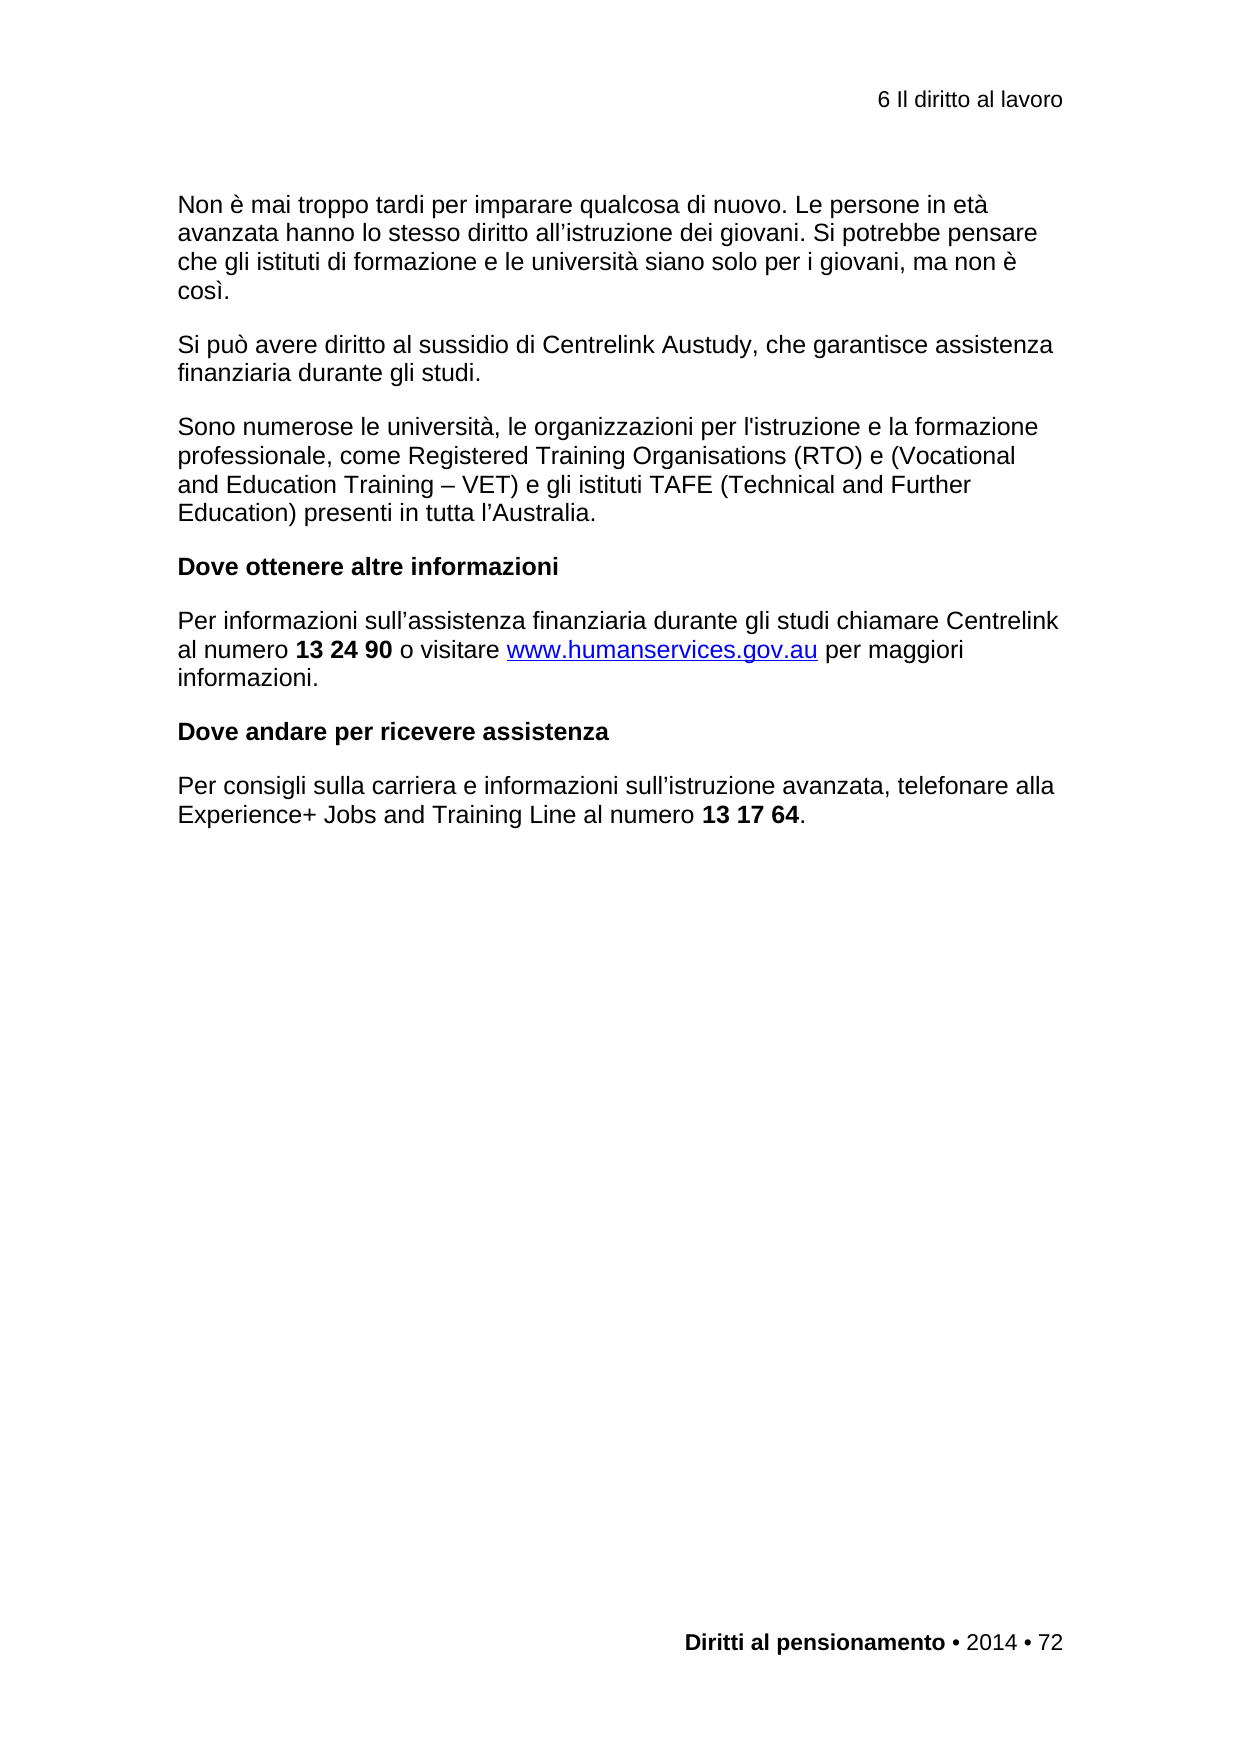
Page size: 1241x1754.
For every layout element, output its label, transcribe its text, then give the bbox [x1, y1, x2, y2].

text Per informazioni sull’assistenza finanziaria durante gli studi chiamare Centrelink al numero 13 24 90 o visitare www.humanservices.gov.au per maggiori informazioni. [177, 606, 1063, 692]
text Per consigli sulla carriera e informazioni sull’istruzione avanzata, telefonare alla Experience+ Jobs and Training Line al numero 13 17 64. [177, 771, 1063, 828]
text Sono numerose le università, le organizzazioni per l'istruzione e la formazione professionale, come Registered Training Organisations (RTO) e (Vocational and Education Training – VET) e gli istituti TAFE (Technical and Further Education) presenti in tutta l’Australia. [177, 412, 1063, 527]
text Dove andare per ricevere assistenza [177, 717, 1063, 746]
text Dove ottenere altre informazioni [177, 552, 1063, 581]
text Non è mai troppo tardi per imparare qualcosa di nuovo. Le persone in età avanzata hanno lo stesso diritto all’istruzione dei giovani. Si potrebbe pensare che gli istituti di formazione e le università siano solo per i giovani, ma non è così. [177, 190, 1063, 305]
text Si può avere diritto al sussidio di Centrelink Austudy, che garantisce assistenza finanziaria durante gli studi. [177, 330, 1063, 387]
